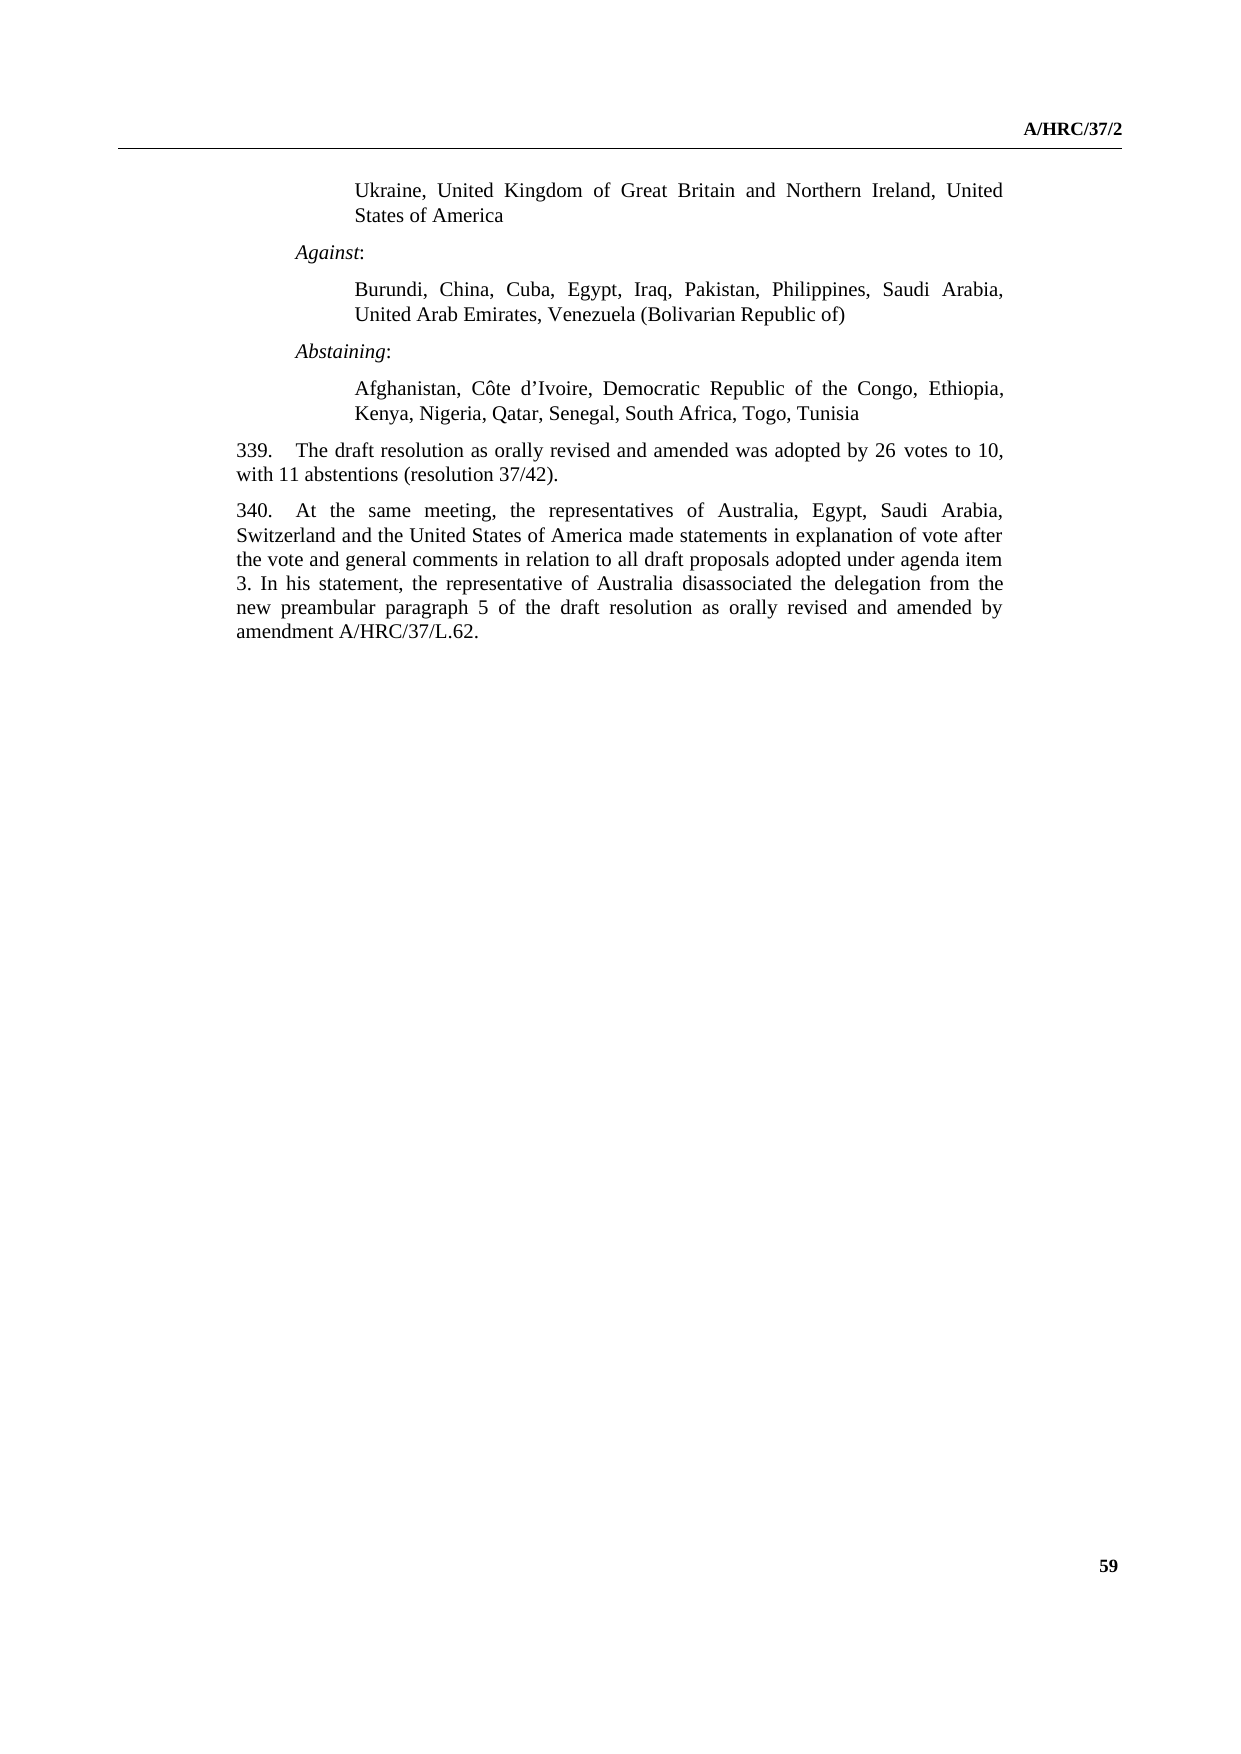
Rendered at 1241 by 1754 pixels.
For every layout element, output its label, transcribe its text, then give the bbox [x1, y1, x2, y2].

text 340. At the same meeting, the representatives of Australia, Egypt, Saudi Arabia, Switzerland and the United States of America made statements in explanation of vote after the vote and general comments in relation to all draft proposals adopted under agenda item 3. In his statement, the representative of Australia disassociated the delegation from the new preambular paragraph 5 of the draft resolution as orally revised and amended by amendment A/HRC/37/L.62. [236, 498, 1004, 643]
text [354, 177, 1004, 227]
text 339. The draft resolution as orally revised and amended was adopted by 26 votes to 10, with 11 abstentions (resolution 37/42). [236, 438, 1004, 486]
text Burundi, China, Cuba, Egypt, Iraq, Pakistan, Philippines, Saudi Arabia, United Arab Emirates, Venezuela (Bolivarian Republic of) [354, 276, 1004, 326]
text Abstaining: [236, 339, 1004, 363]
text Afghanistan, Côte d’Ivoire, Democratic Republic of the Congo, Ethiopia, Kenya, Nigeria, Qatar, Senegal, South Africa, Togo, Tunisia [354, 375, 1004, 425]
text Against: [236, 240, 1004, 264]
